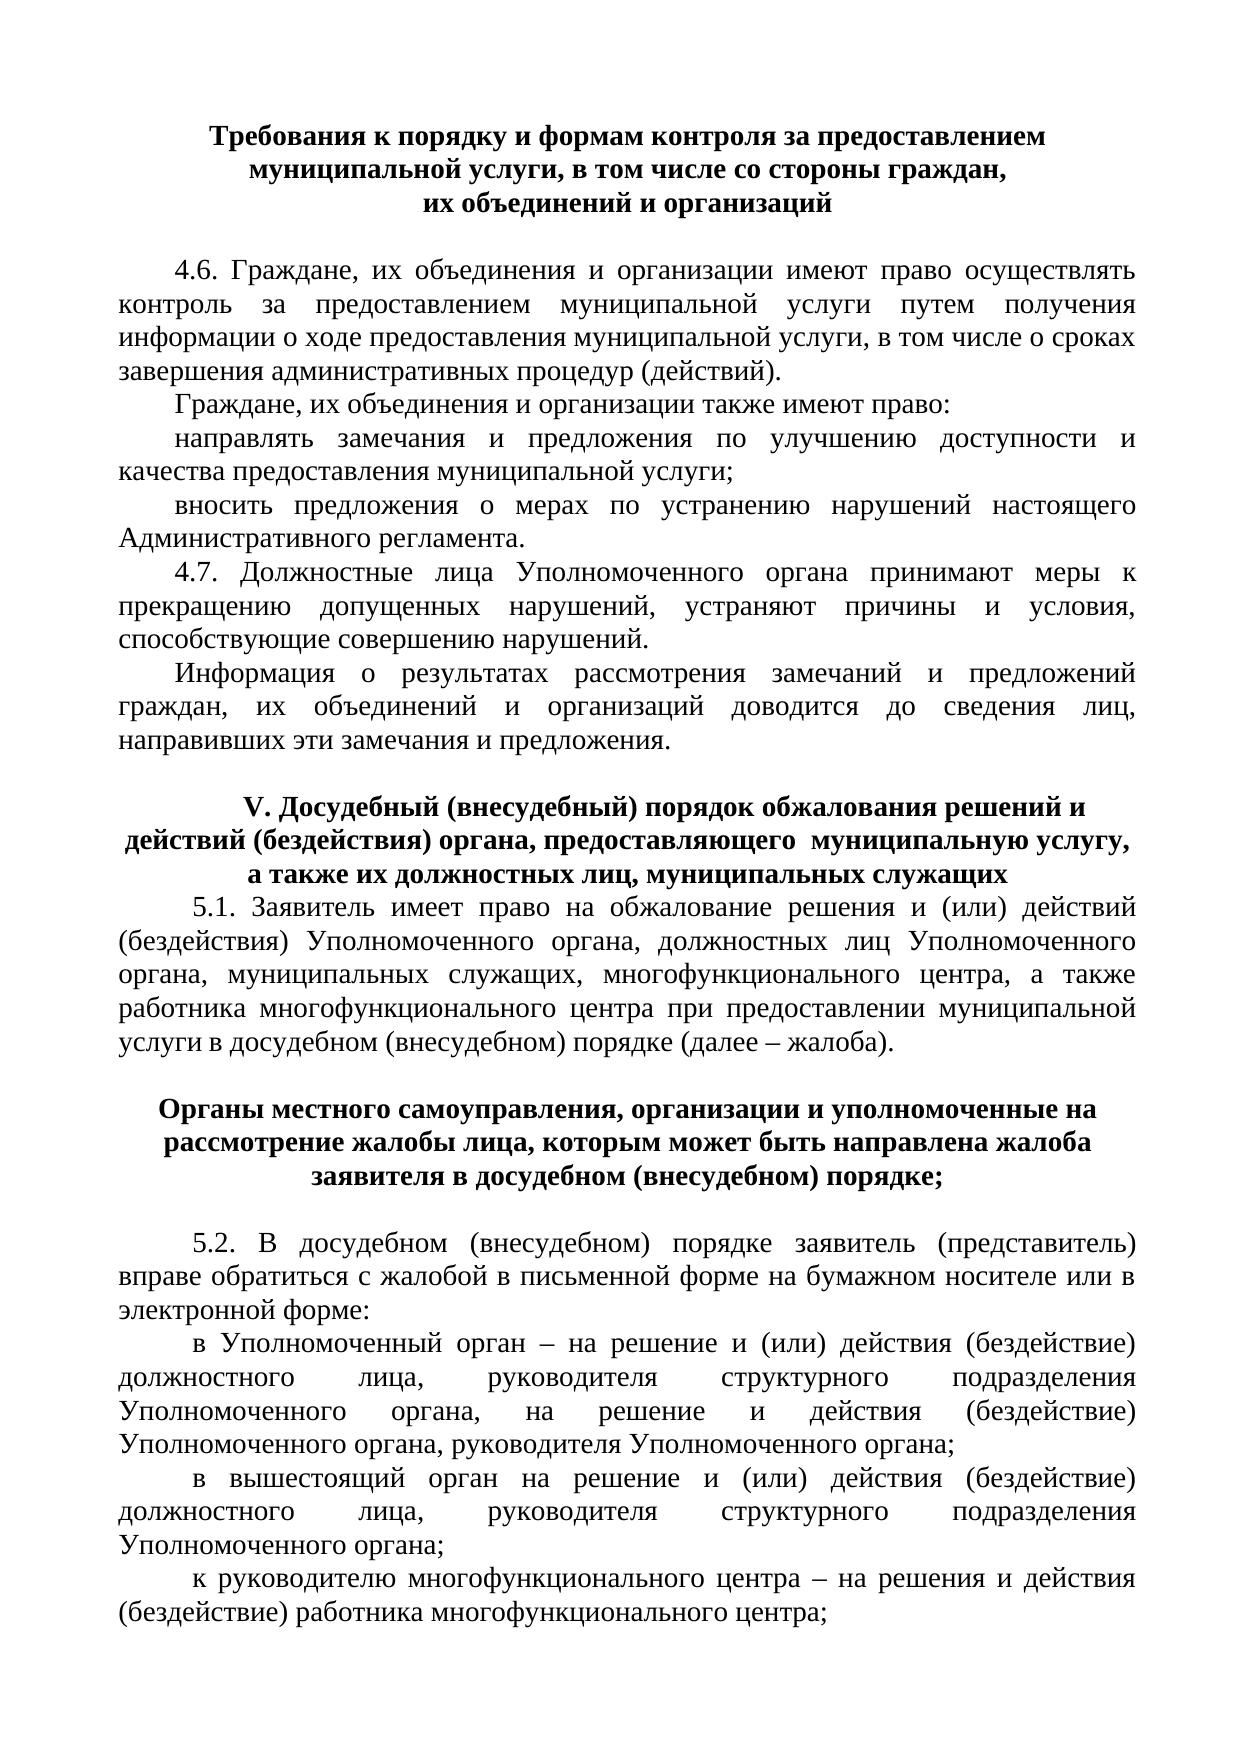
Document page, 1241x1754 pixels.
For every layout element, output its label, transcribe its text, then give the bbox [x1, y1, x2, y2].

text 5.2. В досудебном (внесудебном) порядке заявитель (представитель) вправе обратиться с жалобой в письменной форме на бумажном носителе или в электронной форме: [118, 1225, 1137, 1326]
text V. Досудебный (внесудебный) порядок обжалования решений и действий (бездействия) органа, предоставляющего муниципальную услугу, а также их должностных лиц, муниципальных служащих [118, 789, 1137, 889]
text Граждане, их объединения и организации также имеют право: [118, 386, 1137, 420]
text 4.6. Граждане, их объединения и организации имеют право осуществлять контроль за предоставлением муниципальной услуги путем получения информации о ходе предоставления муниципальной услуги, в том числе о сроках завершения административных процедур (действий). [118, 252, 1137, 386]
text Органы местного самоуправления, организации и уполномоченные на рассмотрение жалобы лица, которым может быть направлена жалоба заявителя в досудебном (внесудебном) порядке; [118, 1091, 1137, 1191]
text к руководителю многофункционального центра – на решения и действия (бездействие) работника многофункционального центра; [118, 1560, 1137, 1627]
text направлять замечания и предложения по улучшению доступности и качества предоставления муниципальной услуги; [118, 420, 1137, 487]
text в Уполномоченный орган – на решение и (или) действия (бездействие) должностного лица, руководителя структурного подразделения Уполномоченного органа, на решение и действия (бездействие) Уполномоченного органа, руководителя Уполномоченного органа; [118, 1326, 1137, 1460]
text вносить предложения о мерах по устранению нарушений настоящего Административного регламента. [118, 487, 1137, 554]
text Требования к порядку и формам контроля за предоставлением [118, 118, 1137, 152]
text муниципальной услуги, в том числе со стороны граждан, [118, 152, 1137, 185]
text в вышестоящий орган на решение и (или) действия (бездействие) должностного лица, руководителя структурного подразделения Уполномоченного органа; [118, 1460, 1137, 1560]
text Информация о результатах рассмотрения замечаний и предложений граждан, их объединений и организаций доводится до сведения лиц, направивших эти замечания и предложения. [118, 655, 1137, 755]
text их объединений и организаций [118, 185, 1137, 219]
text 4.7. Должностные лица Уполномоченного органа принимают меры к прекращению допущенных нарушений, устраняют причины и условия, способствующие совершению нарушений. [118, 554, 1137, 655]
text 5.1. Заявитель имеет право на обжалование решения и (или) действий (бездействия) Уполномоченного органа, должностных лиц Уполномоченного органа, муниципальных служащих, многофункционального центра, а также работника многофункционального центра при предоставлении муниципальной услуги в досудебном (внесудебном) порядке (далее – жалоба). [118, 889, 1137, 1057]
